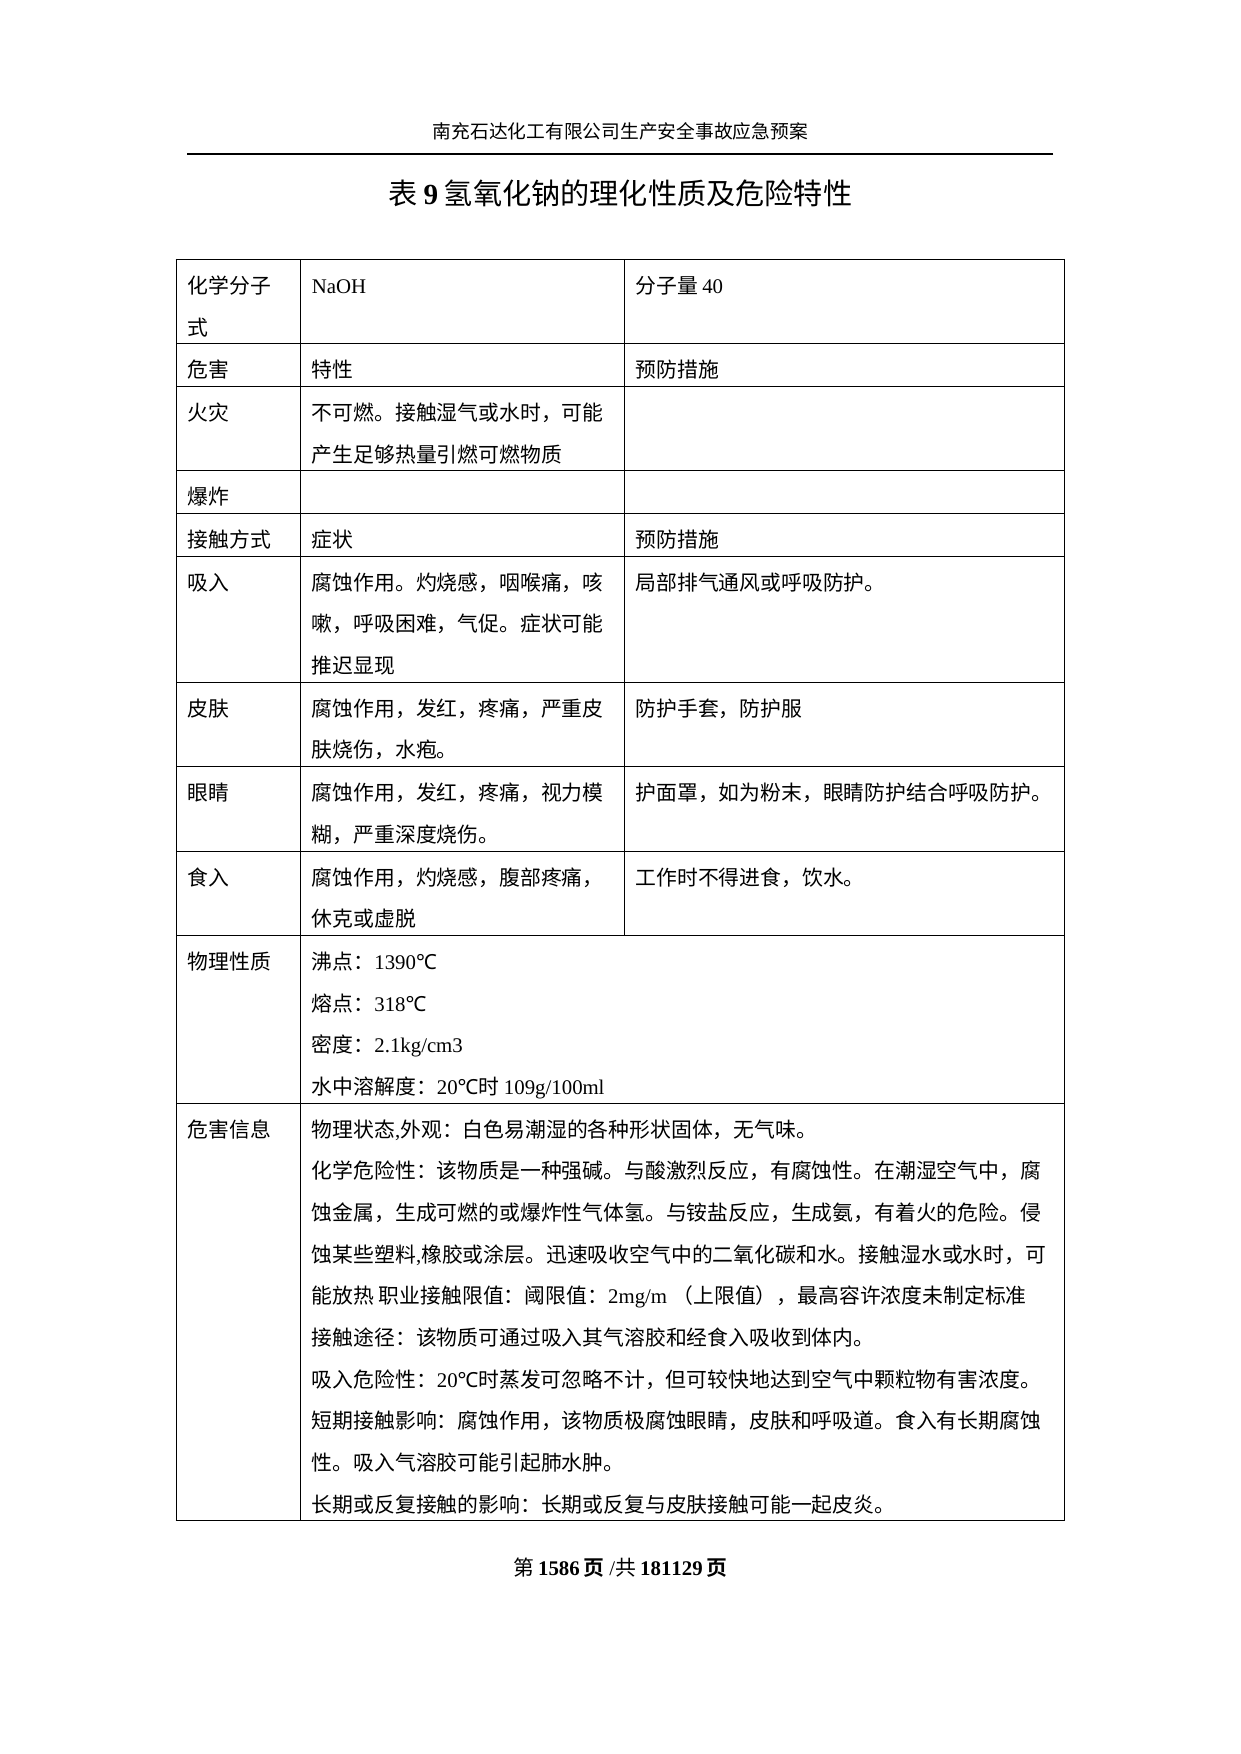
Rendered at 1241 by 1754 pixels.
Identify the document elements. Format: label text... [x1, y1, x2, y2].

table_cell 预防措施 [625, 344, 1064, 386]
table_cell 危害信息 [177, 1104, 300, 1520]
table_header NaOH [301, 260, 624, 343]
table_cell [625, 387, 1064, 470]
table_cell 危害 [177, 344, 300, 386]
table_header 化学分子式 [177, 260, 300, 343]
table_cell 食入 [177, 852, 300, 935]
table_cell 特性 [301, 344, 624, 386]
table_cell 爆炸 [177, 471, 300, 513]
table_cell 腐蚀作用。灼烧感，咽喉痛，咳 嗽，呼吸困难，气促。症状可能 推迟显现 [301, 557, 624, 682]
table_cell 症状 [301, 514, 624, 556]
table_cell 护面罩，如为粉末，眼睛防护结合呼吸防护。 [625, 767, 1064, 851]
table_cell 接触方式 [177, 514, 300, 556]
table_cell 眼睛 [177, 767, 300, 851]
table_cell 腐蚀作用，灼烧感，腹部疼痛， 休克或虚脱 [301, 852, 624, 935]
text 表9氢氧化钠的理化性质及危险特性 [187, 155, 1053, 217]
table_header 分子量40 [625, 260, 1064, 343]
table_cell 不可燃。接触湿气或水时，可能 产生足够热量引燃可燃物质 [301, 387, 624, 470]
table_cell 防护手套，防护服 [625, 683, 1064, 766]
table_cell 皮肤 [177, 683, 300, 766]
table_cell 物理性质 [177, 936, 300, 1103]
table_cell 火灾 [177, 387, 300, 470]
table_cell 工作时不得进食，饮水。 [625, 852, 1064, 935]
table_cell 腐蚀作用，发红，疼痛，视力模 糊，严重深度烧伤。 [301, 767, 624, 851]
table_cell 腐蚀作用，发红，疼痛，严重皮 肤烧伤，水疱。 [301, 683, 624, 766]
table_cell 吸入 [177, 557, 300, 682]
table_cell 局部排气通风或呼吸防护。 [625, 557, 1064, 682]
table_cell 沸点：1390℃ 熔点：318℃ 密度：2.1kg/cm3 水中溶解度：20℃时 109g/100ml [301, 936, 1064, 1103]
table_cell [301, 471, 624, 513]
table_cell 物理状态,外观：白色易潮湿的各种形状固体，无气味。 化学危险性：该物质是一种强碱。与酸激烈反应，有腐蚀性。在潮湿空气中，腐蚀金属，生成可燃的或爆炸性气体氢。与铵盐反应，生成氨，有着火的危险。侵蚀某些塑料,橡胶或涂层。迅速吸收空气中的二氧化碳和水。接触湿水或水时，可能放热 职业接触限值：阈限值：2mg/m （上限值），最高容许浓度未制定标准 接触途径：该物质可通过吸入其气溶胶和经食入吸收到体内。 吸入危险性：20℃时蒸发可忽略不计，但可较快地达到空气中颗粒物有害浓度。 短期接触影响：腐蚀作用，该物质极腐蚀眼睛，皮肤和呼吸道。食入有长期腐蚀性。吸入气溶胶可能引起肺水肿。 长期或反复接触的影响：长期或反复与皮肤接触可能一起皮炎。 [301, 1104, 1064, 1520]
table_cell 预防措施 [625, 514, 1064, 556]
table_cell [625, 471, 1064, 513]
